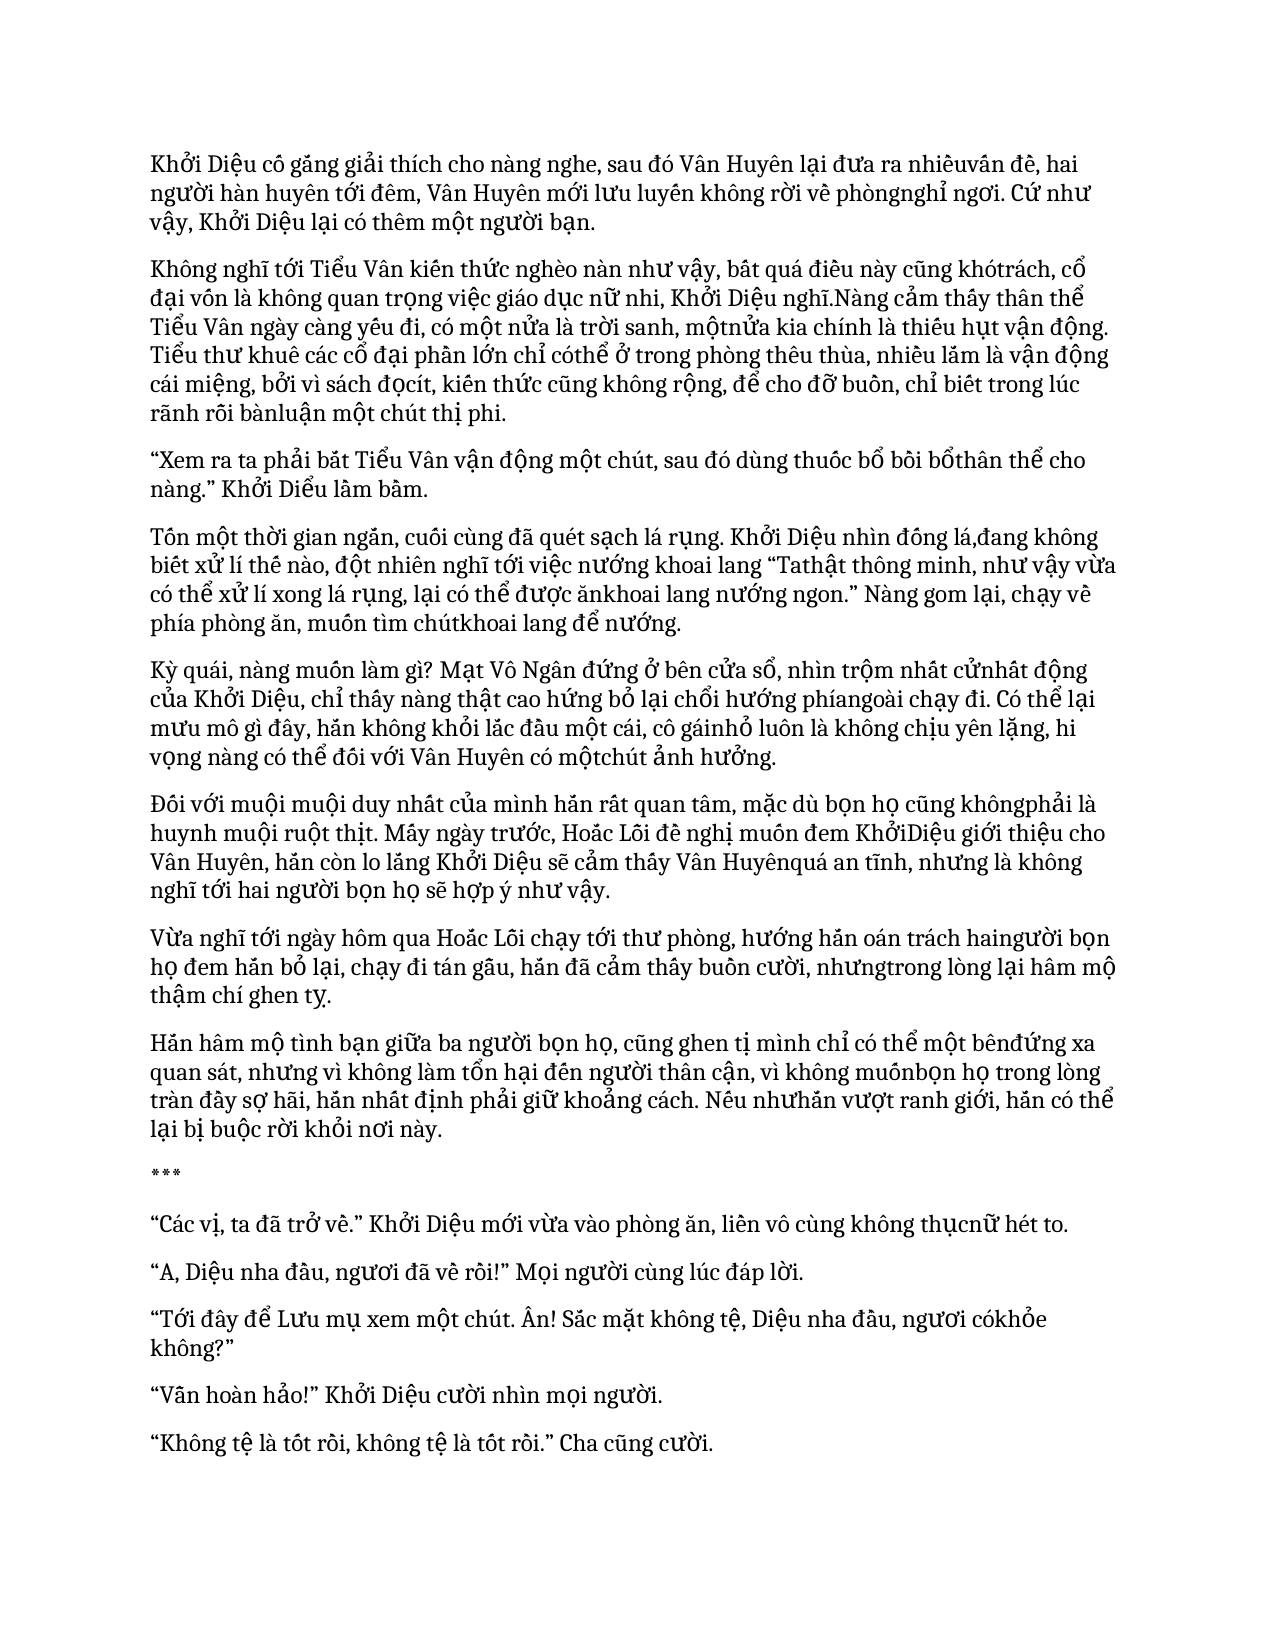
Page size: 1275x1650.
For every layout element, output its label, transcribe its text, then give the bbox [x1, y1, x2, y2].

text Hắn hâm mộ tình bạn giữa ba người bọn họ, cũng ghen tị mình chỉ có thể một bênđứng xa quan sát, nhưng vì không làm tổn hại đến người thân cận, vì không muốnbọn họ trong lòng tràn đầy sợ hãi, hắn nhất định phải giữ khoảng cách. Nếu nhưhắn vượt ranh giới, hắn có thể lại bị buộc rời khỏi nơi này. [150, 1029, 1125, 1144]
text Kỳ quái, nàng muốn làm gì? Mạt Vô Ngân đứng ở bên cửa sổ, nhìn trộm nhất cửnhất động của Khởi Diệu, chỉ thấy nàng thật cao hứng bỏ lại chổi hướng phíangoài chạy đi. Có thể lại mưu mô gì đây, hắn không khỏi lắc đầu một cái, cô gáinhỏ luôn là không chịu yên lặng, hi vọng nàng có thể đối với Vân Huyên có mộtchút ảnh hưởng. [150, 656, 1125, 771]
text Tốn một thời gian ngắn, cuối cùng đã quét sạch lá rụng. Khởi Diệu nhìn đống lá,đang không biết xử lí thế nào, đột nhiên nghĩ tới việc nướng khoai lang “Tathật thông minh, như vậy vừa có thể xử lí xong lá rụng, lại có thể được ănkhoai lang nướng ngon.” Nàng gom lại, chạy về phía phòng ăn, muốn tìm chútkhoai lang để nướng. [150, 522, 1125, 637]
text Không nghĩ tới Tiểu Vân kiến thức nghèo nàn như vậy, bất quá điều này cũng khótrách, cổ đại vốn là không quan trọng việc giáo dục nữ nhi, Khởi Diệu nghĩ.Nàng cảm thấy thân thể Tiểu Vân ngày càng yếu đi, có một nửa là trời sanh, mộtnửa kia chính là thiếu hụt vận động. Tiểu thư khuê các cổ đại phần lớn chỉ cóthể ở trong phòng thêu thùa, nhiều lắm là vận động cái miệng, bởi vì sách đọcít, kiến thức cũng không rộng, để cho đỡ buồn, chỉ biết trong lúc rãnh rỗi bànluận một chút thị phi. [150, 255, 1125, 427]
text Khởi Diệu cố gắng giải thích cho nàng nghe, sau đó Vân Huyên lại đưa ra nhiềuvấn đề, hai người hàn huyên tới đêm, Vân Huyên mới lưu luyến không rời về phòngnghỉ ngơi. Cứ như vậy, Khởi Diệu lại có thêm một người bạn. [150, 150, 1125, 236]
text “Xem ra ta phải bắt Tiểu Vân vận động một chút, sau đó dùng thuốc bổ bồi bổthân thể cho nàng.” Khởi Diểu lầm bầm. [150, 446, 1125, 504]
text “Không tệ là tốt rồi, không tệ là tốt rồi.” Cha cũng cười. [150, 1429, 1125, 1457]
text “A, Diệu nha đầu, ngươi đã về rồi!” Mọi người cùng lúc đáp lời. [150, 1257, 1125, 1286]
text “Các vị, ta đã trở về.” Khởi Diệu mới vừa vào phòng ăn, liền vô cùng không thụcnữ hét to. [150, 1210, 1125, 1239]
text Vừa nghĩ tới ngày hôm qua Hoắc Lỗi chạy tới thư phòng, hướng hắn oán trách haingười bọn họ đem hắn bỏ lại, chạy đi tán gẫu, hắn đã cảm thấy buồn cười, nhưngtrong lòng lại hâm mộ thậm chí ghen tỵ. [150, 924, 1125, 1010]
text Đối với muội muội duy nhất của mình hắn rất quan tâm, mặc dù bọn họ cũng khôngphải là huynh muội ruột thịt. Mấy ngày trước, Hoắc Lỗi đề nghị muốn đem KhởiDiệu giới thiệu cho Vân Huyên, hắn còn lo lắng Khởi Diệu sẽ cảm thấy Vân Huyênquá an tĩnh, nhưng là không nghĩ tới hai người bọn họ sẽ hợp ý như vậy. [150, 790, 1125, 905]
text *** [150, 1162, 1125, 1191]
text “Tới đây để Lưu mụ xem một chút. Ân! Sắc mặt không tệ, Diệu nha đầu, ngươi cókhỏe không?” [150, 1305, 1125, 1362]
text “Vẫn hoàn hảo!” Khởi Diệu cười nhìn mọi người. [150, 1381, 1125, 1410]
